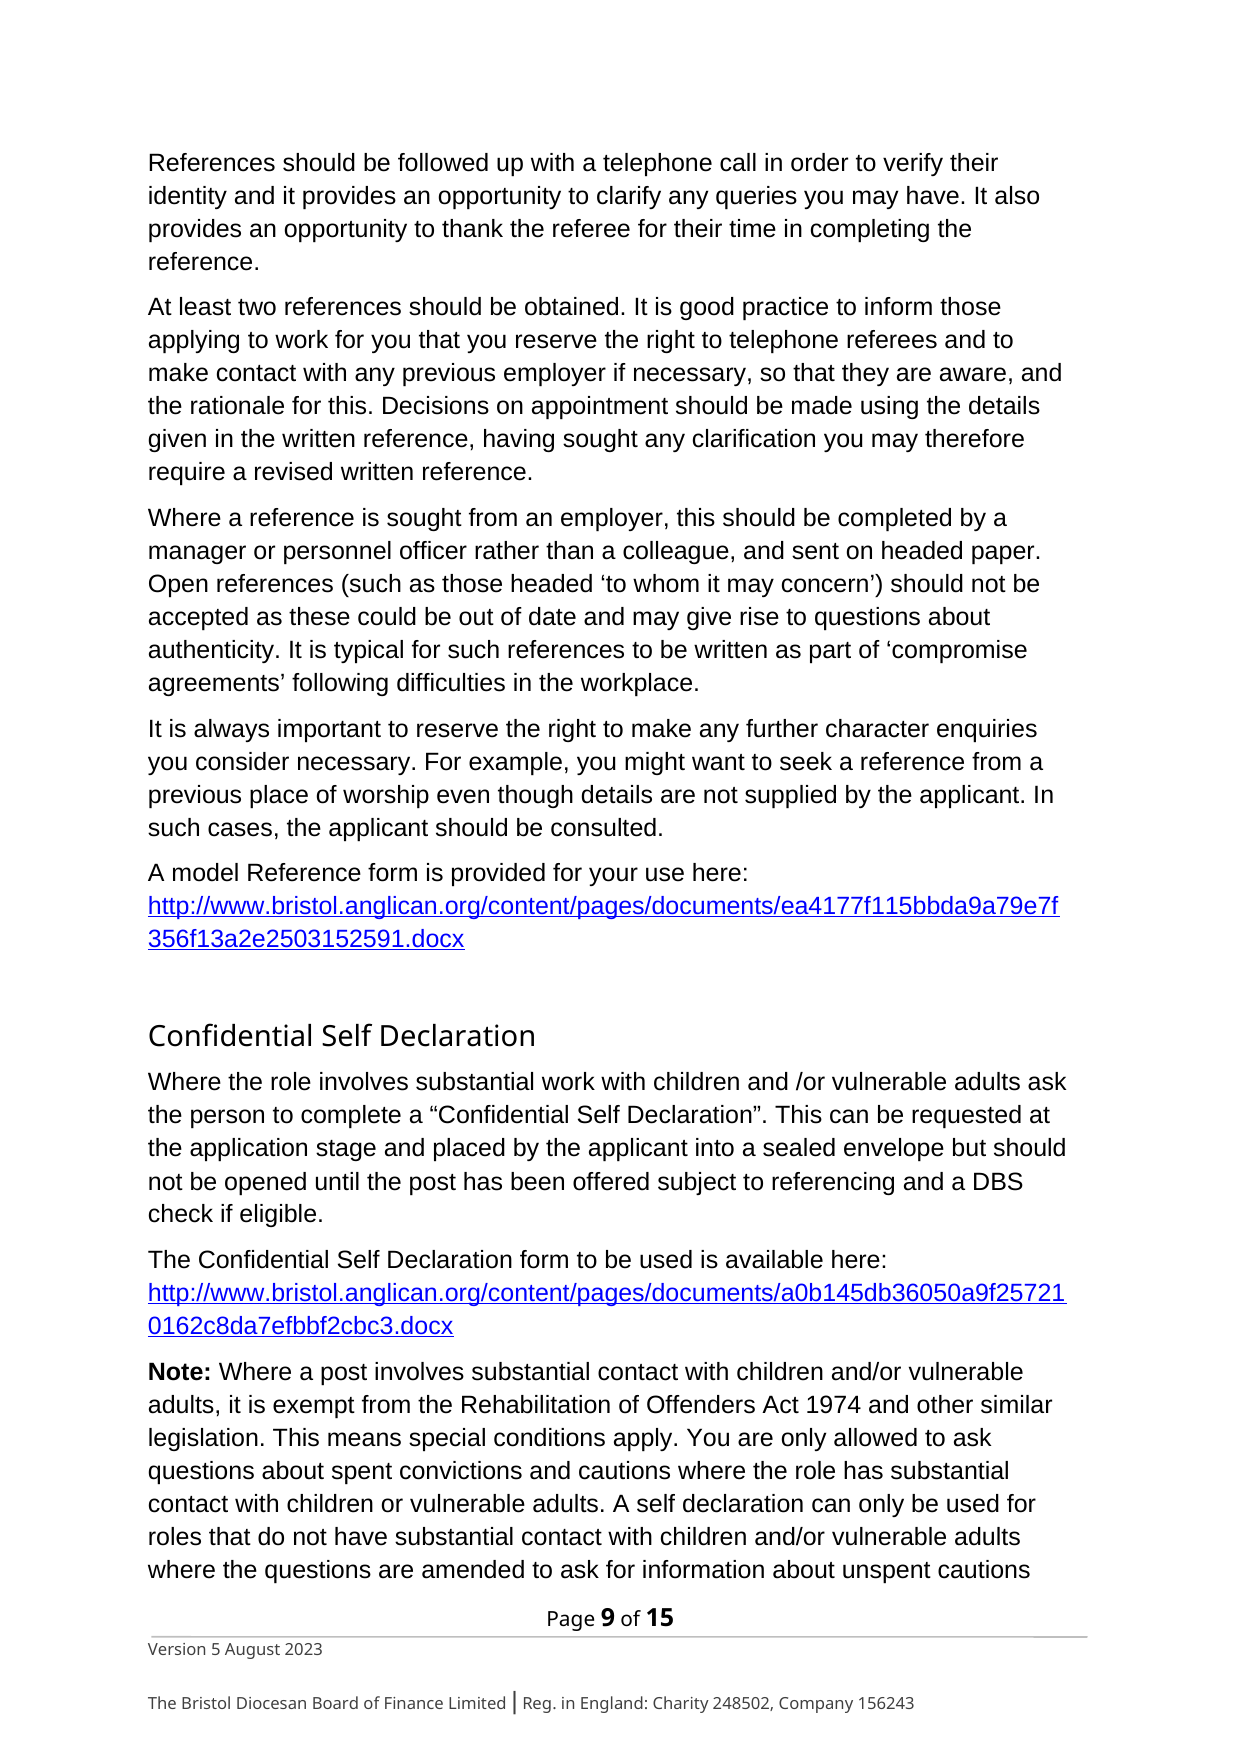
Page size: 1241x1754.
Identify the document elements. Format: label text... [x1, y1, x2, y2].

text It is always important to reserve the right to make any further character enquiries you consider necessary. For example, you might want to seek a reference from a previous place of worship even though details are not supplied by the applicant. In such cases, the applicant should be consulted. [148, 713, 1072, 841]
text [148, 1357, 1072, 1583]
subtitle Confidential Self Declaration [148, 1015, 1145, 1055]
text Where the role involves substantial work with children and /or vulnerable adults ask the person to complete a “Confidential Self Declaration”. This can be requested at the application stage and placed by the applicant into a sealed envelope but should not be opened until the post has been offered subject to referencing and a DBS check if eligible. [148, 1067, 1072, 1228]
text At least two references should be obtained. It is good practice to inform those applying to work for you that you reserve the right to telephone referees and to make contact with any previous employer if necessary, so that they are aware, and the rationale for this. Decisions on appointment should be made using the details given in the written reference, having sought any clarification you may therefore require a revised written reference. [148, 292, 1072, 486]
text A model Reference form is provided for your use here: http://www.bristol.anglican.org/content/pages/documents/ea4177f115bbda9a79e7f356f13a2e2503152591.docx [148, 858, 1072, 953]
text References should be followed up with a telephone call in order to verify their identity and it provides an opportunity to clarify any queries you may have. It also provides an opportunity to thank the referee for their time in completing the reference. [148, 148, 1072, 276]
text Where a reference is sought from an employer, this should be completed by a manager or personnel officer rather than a colleague, and sent on headed paper. Open references (such as those headed ‘to whom it may concern’) should not be accepted as these could be out of date and may give rise to questions about authenticity. It is typical for such references to be written as part of ‘compromise agreements’ following difficulties in the workplace. [148, 503, 1072, 697]
text The Confidential Self Declaration form to be used is available here: http://www.bristol.anglican.org/content/pages/documents/a0b145db36050a9f257210162c8da7efbbf2cbc3.docx [148, 1245, 1072, 1340]
